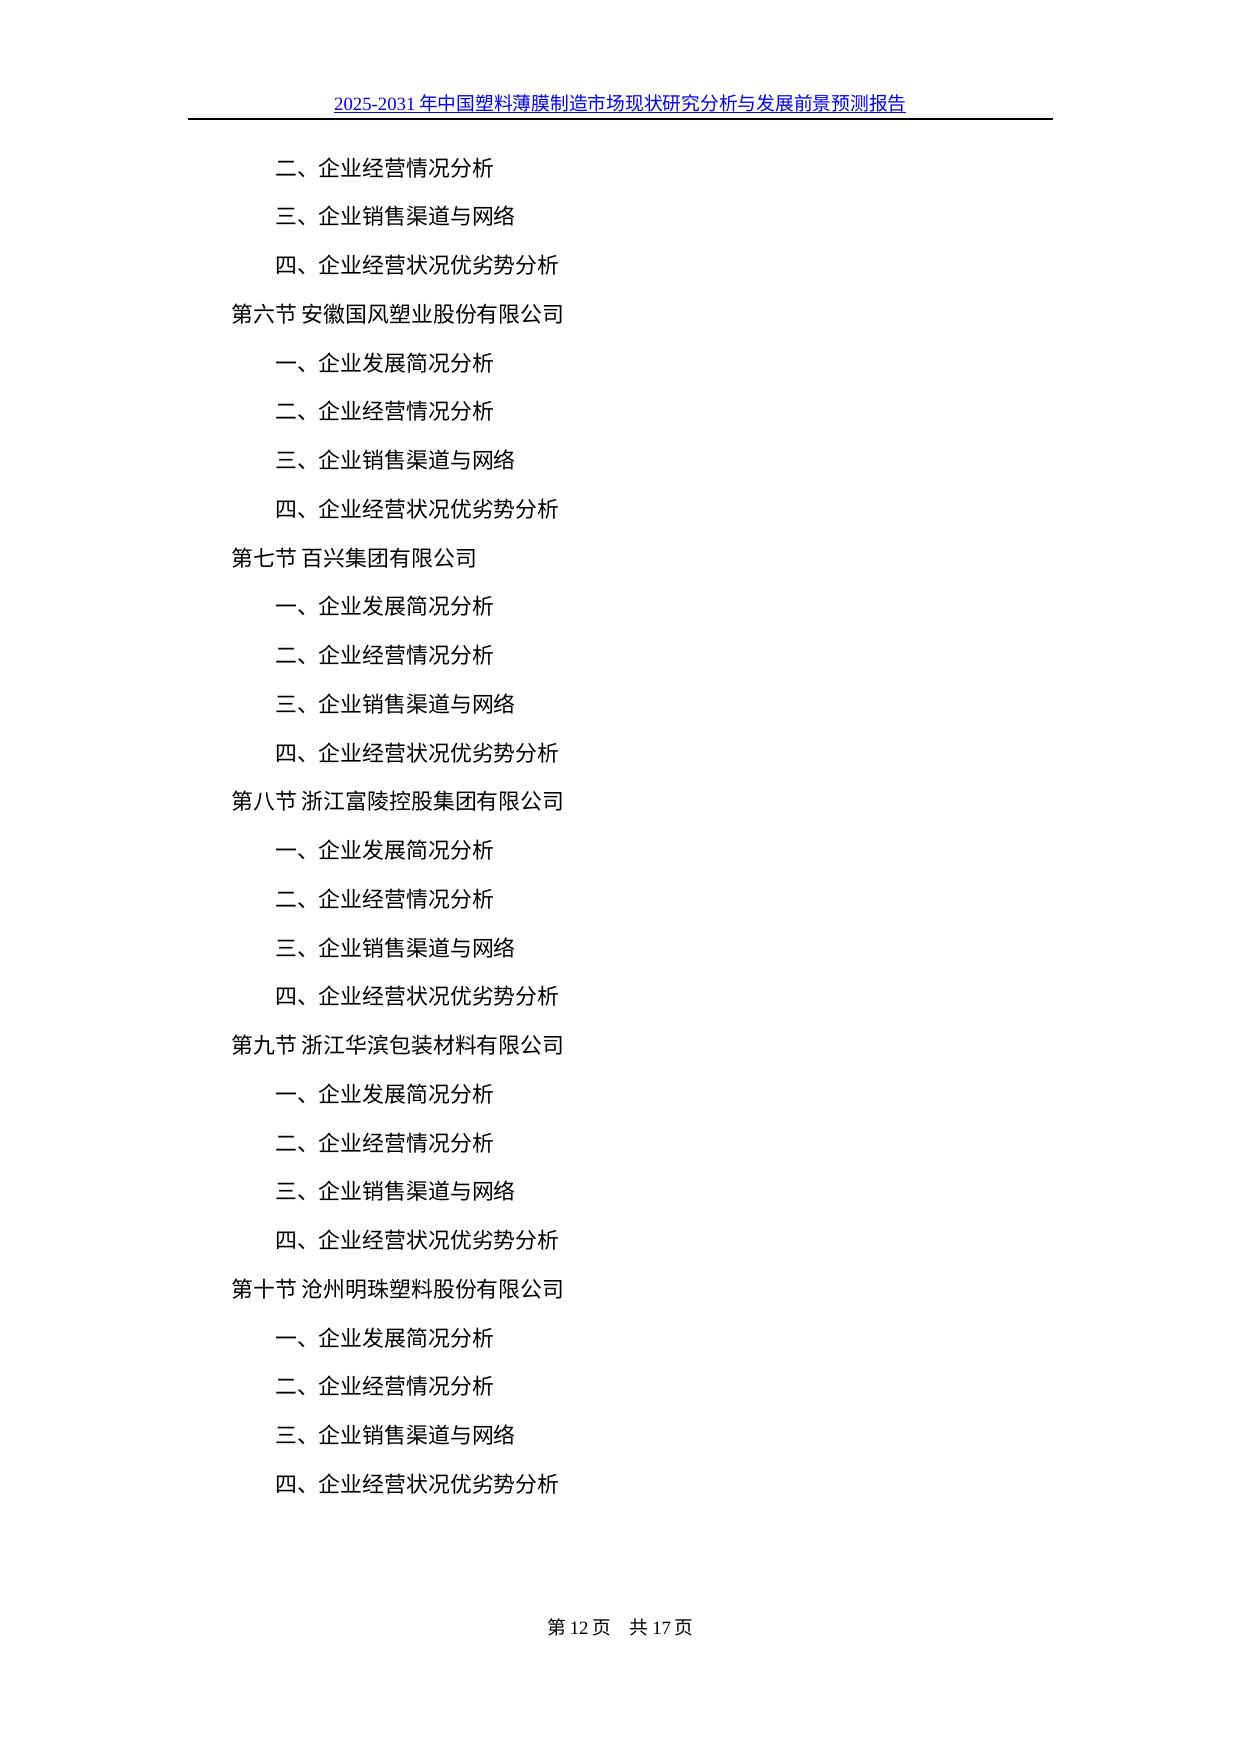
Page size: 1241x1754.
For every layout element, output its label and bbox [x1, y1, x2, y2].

text [187, 150, 1053, 1499]
